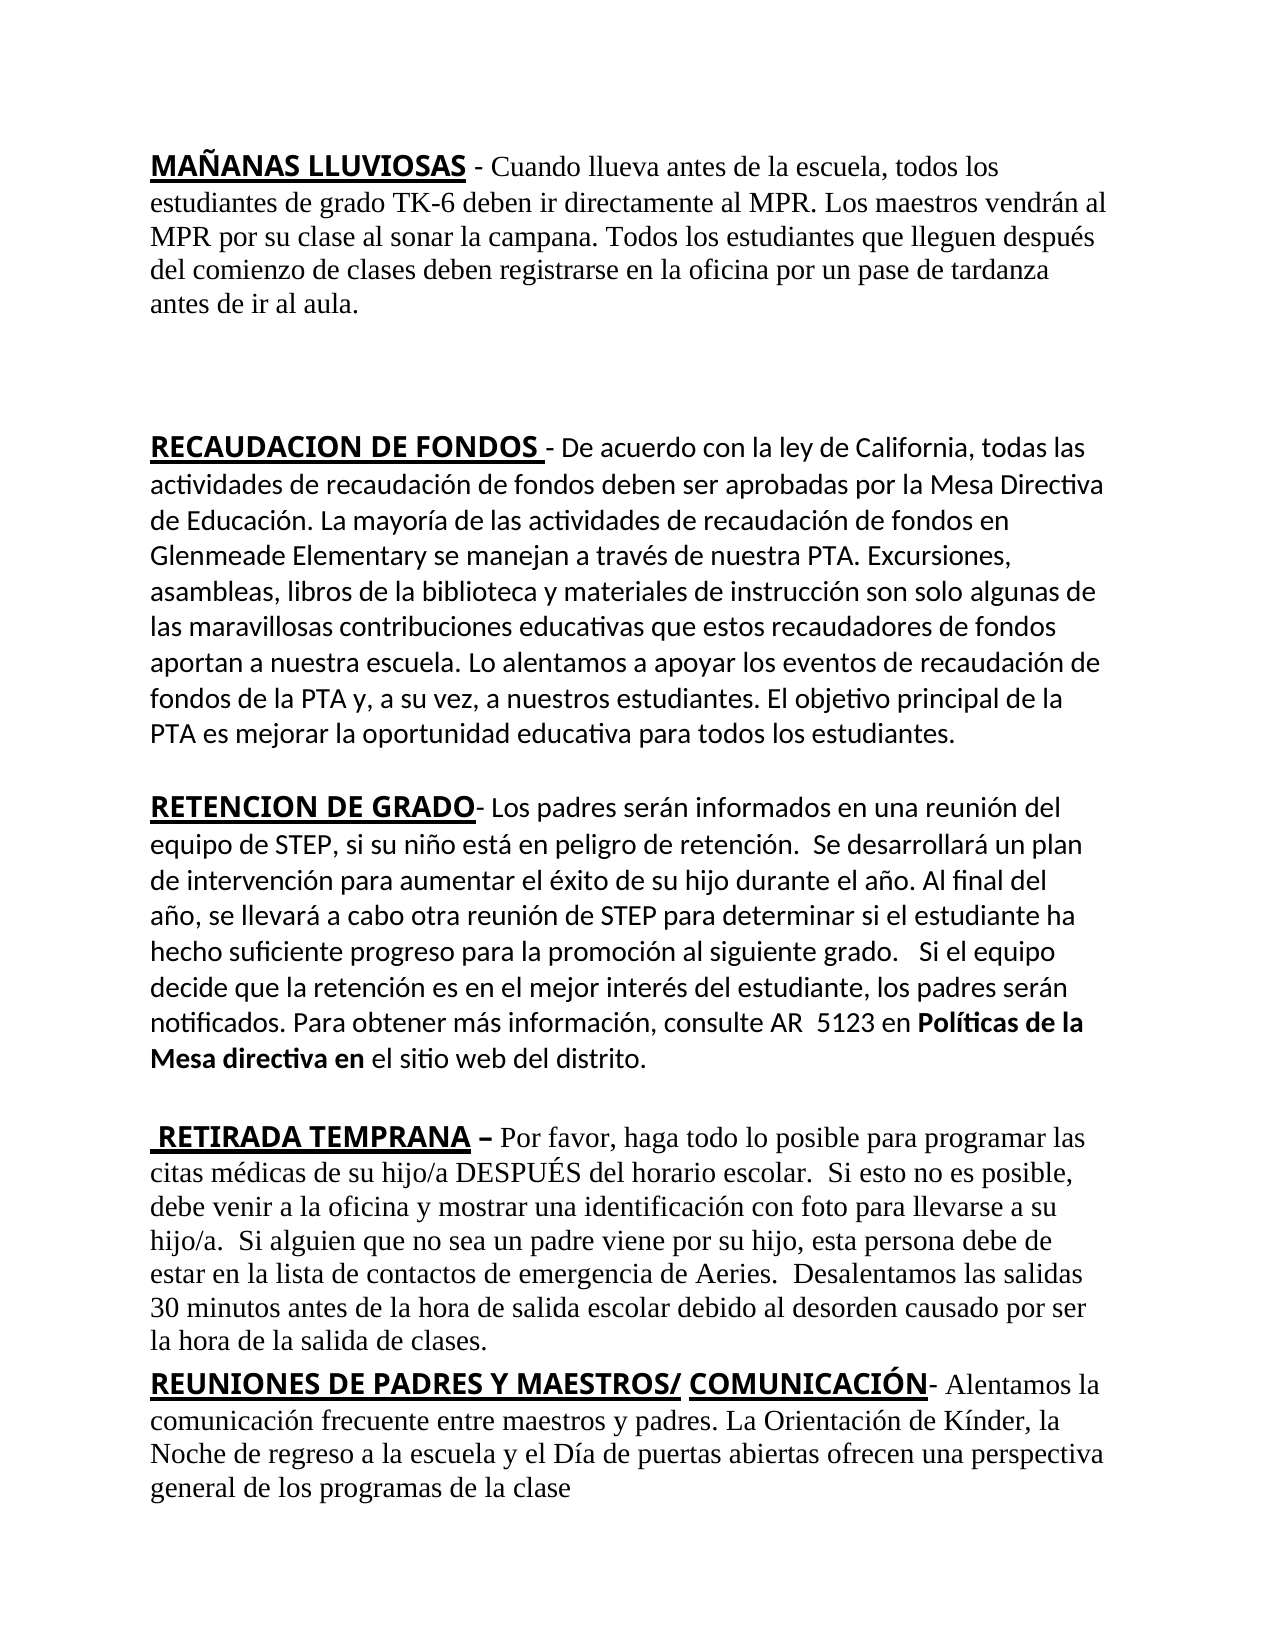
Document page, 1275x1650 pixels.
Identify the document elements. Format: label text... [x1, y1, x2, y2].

text MAÑANAS LLUVIOSAS - Cuando llueva antes de la escuela, todos los estudiantes de grado TK-6 deben ir directamente al MPR. Los maestros vendrán al MPR por su clase al sonar la campana. Todos los estudiantes que lleguen después del comienzo de clases deben registrarse en la oficina por un pase de tardanza antes de ir al aula. [150, 146, 1109, 319]
text RETIRADA TEMPRANA – Por favor, haga todo lo posible para programar las citas médicas de su hijo/a DESPUÉS del horario escolar. Si esto no es posible, debe venir a la oficina y mostrar una identificación con foto para llevarse a su hijo/a. Si alguien que no sea un padre viene por su hijo, esta persona debe de estar en la lista de contactos de emergencia de Aeries. Desalentamos las salidas 30 minutos antes de la hora de salida escolar debido al desorden causado por ser la hora de la salida de clases. [150, 1116, 1108, 1357]
text RECAUDACION DE FONDOS - De acuerdo con la ley de California, todas las actividades de recaudación de fondos deben ser aprobadas por la Mesa Directiva de Educación. La mayoría de las actividades de recaudación de fondos en Glenmeade Elementary se manejan a través de nuestra PTA. Excursiones, asambleas, libros de la biblioteca y materiales de instrucción son solo algunas de las maravillosas contribuciones educativas que estos recaudadores de fondos aportan a nuestra escuela. Lo alentamos a apoyar los eventos de recaudación de fondos de la PTA y, a su vez, a nuestros estudiantes. El objetivo principal de la PTA es mejorar la oportunidad educativa para todos los estudiantes. [150, 426, 1108, 751]
text REUNIONES DE PADRES Y MAESTROS/ COMUNICACIÓN- Alentamos la comunicación frecuente entre maestros y padres. La Orientación de Kínder, la Noche de regreso a la escuela y el Día de puertas abiertas ofrecen una perspectiva general de los programas de la clase [150, 1363, 1108, 1504]
text RETENCION DE GRADO- Los padres serán informados en una reunión del equipo de STEP, si su niño está en peligro de retención. Se desarrollará un plan de intervención para aumentar el éxito de su hijo durante el año. Al final del año, se llevará a cabo otra reunión de STEP para determinar si el estudiante ha hecho suficiente progreso para la promoción al siguiente grado. Si el equipo decide que la retención es en el mejor interés del estudiante, los padres serán notificados. Para obtener más información, consulte AR 5123 en Políticas de la Mesa directiva en el sitio web del distrito. [150, 787, 1102, 1076]
